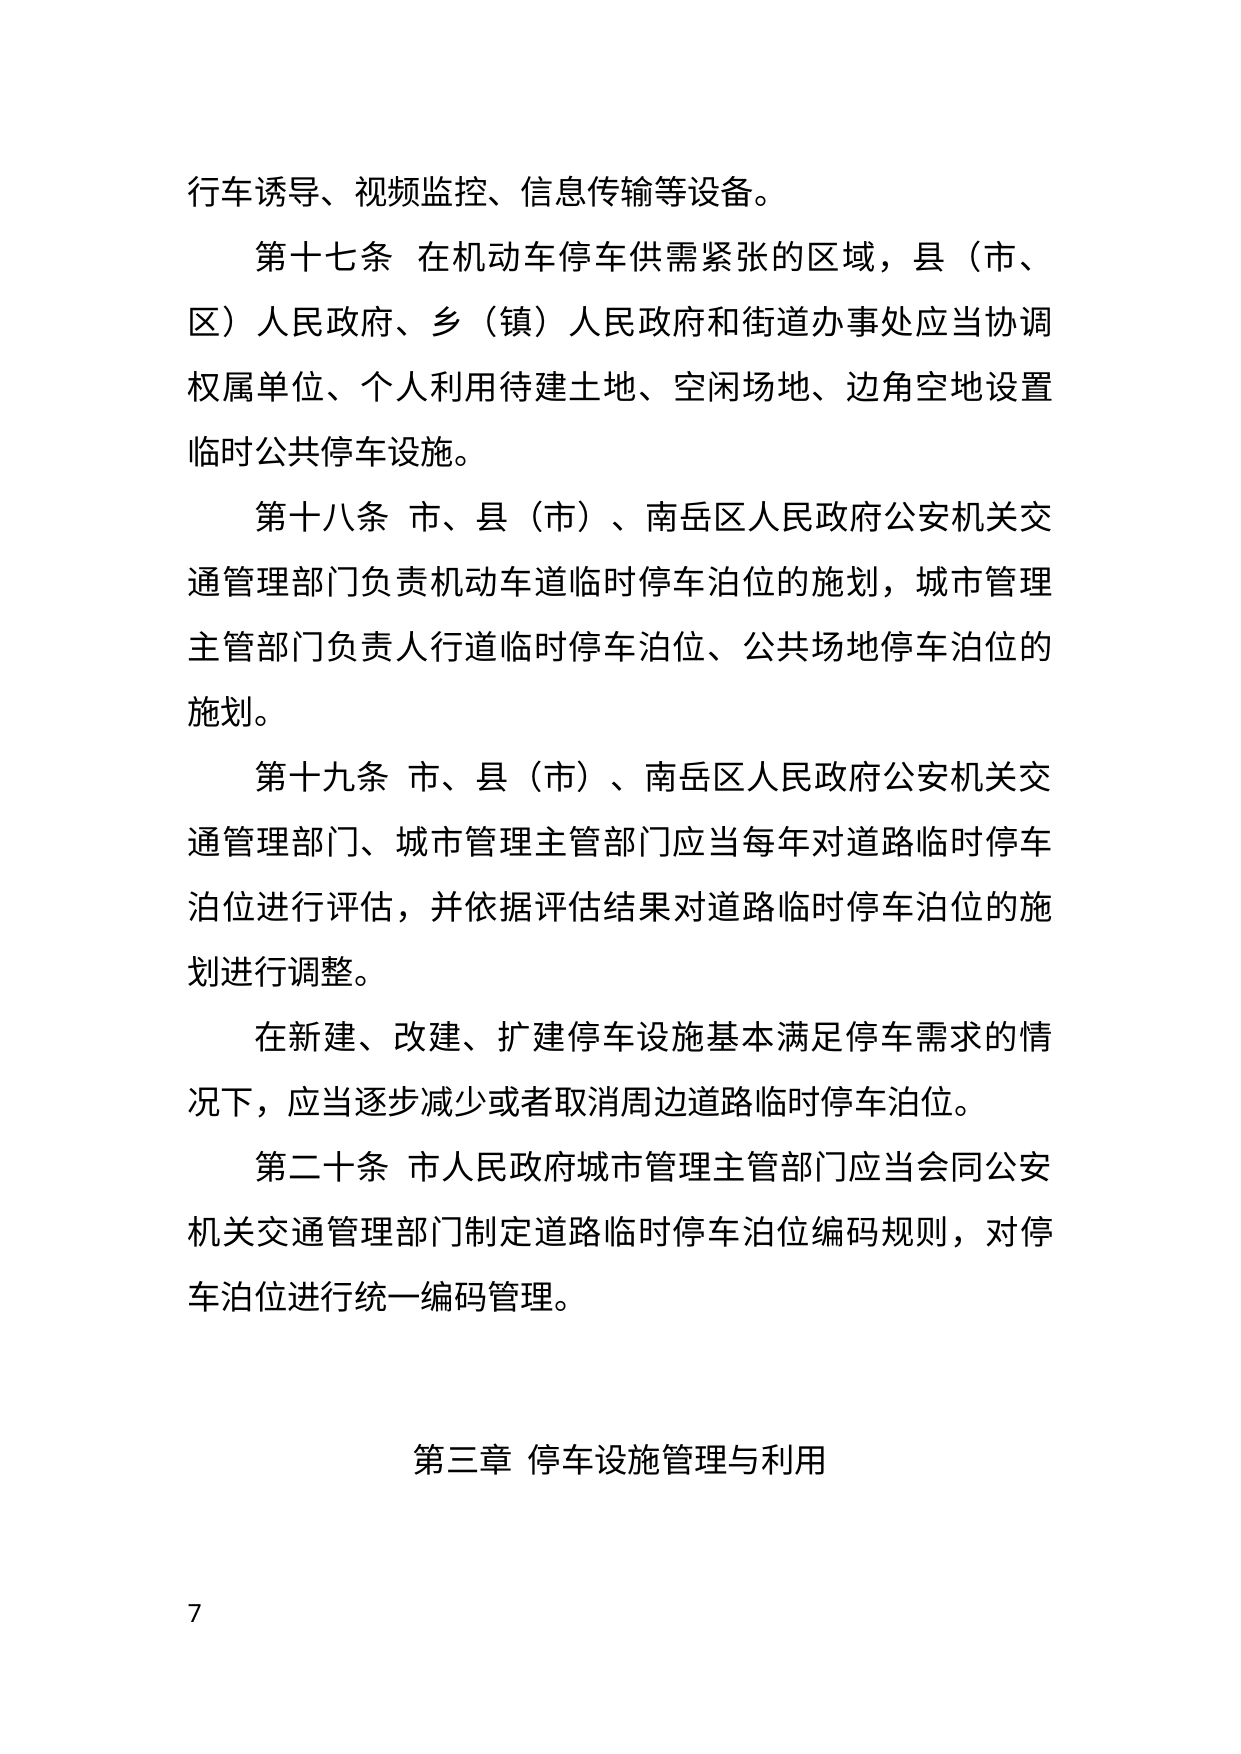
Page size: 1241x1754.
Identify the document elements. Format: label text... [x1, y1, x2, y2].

text 第三章 停车设施管理与利用 [187, 1425, 1053, 1490]
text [187, 158, 1053, 223]
text 第二十条 市人民政府城市管理主管部门应当会同公安机关交通管理部门制定道路临时停车泊位编码规则，对停车泊位进行统一编码管理。 [187, 1133, 1053, 1328]
text 第十八条 市、县（市）、南岳区人民政府公安机关交通管理部门负责机动车道临时停车泊位的施划，城市管理主管部门负责人行道临时停车泊位、公共场地停车泊位的施划。 [187, 483, 1053, 743]
text 在新建、改建、扩建停车设施基本满足停车需求的情况下，应当逐步减少或者取消周边道路临时停车泊位。 [187, 1003, 1053, 1133]
text 第十九条 市、县（市）、南岳区人民政府公安机关交通管理部门、城市管理主管部门应当每年对道路临时停车泊位进行评估，并依据评估结果对道路临时停车泊位的施划进行调整。 [187, 743, 1053, 1003]
list 第十七条 在机动车停车供需紧张的区域，县（市、区）人民政府、乡（镇）人民政府和街道办事处应当协调权属单位、个人利用待建土地、空闲场地、边角空地设置临时公共停车设施。 [187, 223, 1053, 483]
